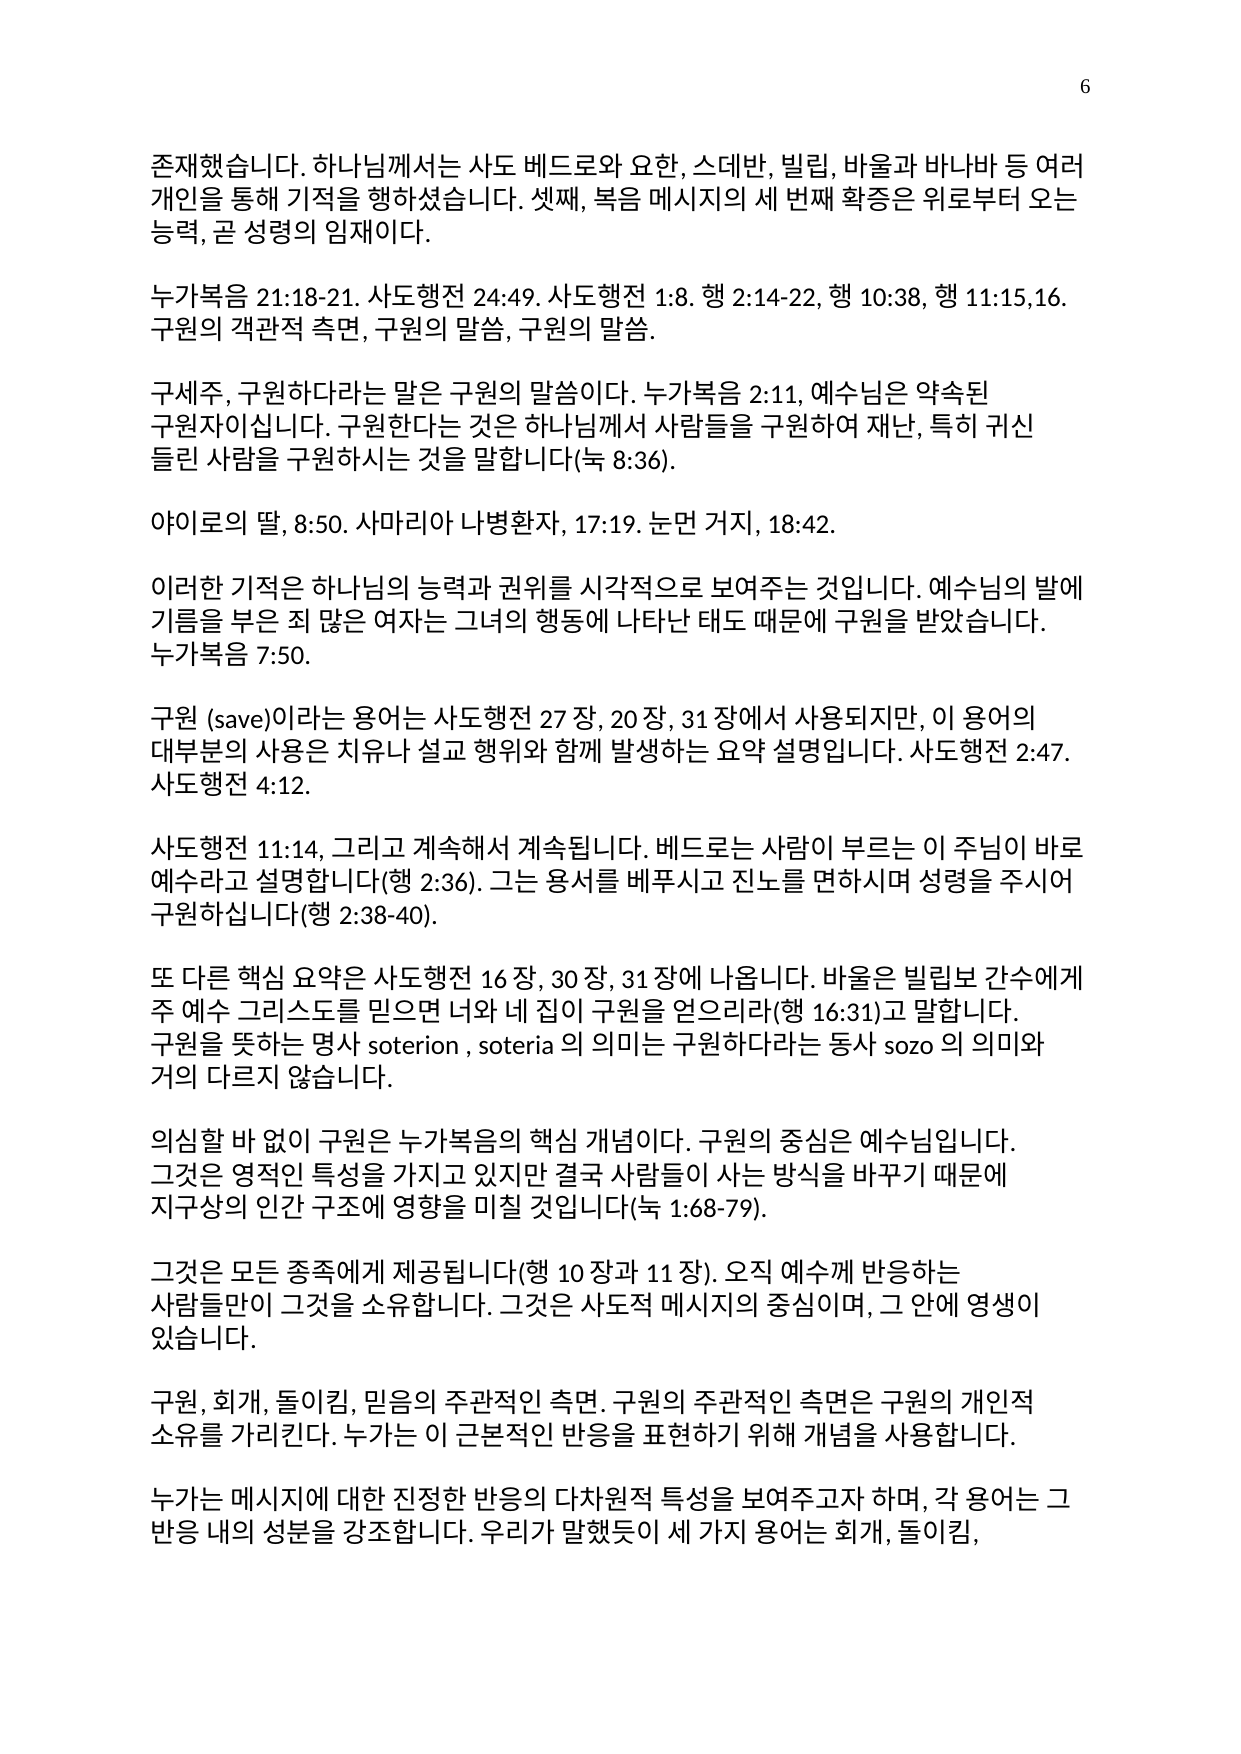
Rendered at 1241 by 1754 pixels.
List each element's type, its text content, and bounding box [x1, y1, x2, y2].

text 그것은 모든 종족에게 제공됩니다(행 10장과 11장). 오직 예수께 반응하는 사람들만이 그것을 소유합니다. 그것은 사도적 메시지의 중심이며, 그 안에 영생이 있습니다. [150, 1256, 1090, 1355]
text 또 다른 핵심 요약은 사도행전 16장, 30장, 31장에 나옵니다. 바울은 빌립보 간수에게 주 예수 그리스도를 믿으면 너와 네 집이 구원을 얻으리라(행 16:31)고 말합니다. 구원을 뜻하는 명사 soterion , soteria 의 의미는 구원하다라는 동사 sozo 의 의미와 거의 다르지 않습니다. [150, 962, 1090, 1094]
text 이러한 기적은 하나님의 능력과 권위를 시각적으로 보여주는 것입니다. 예수님의 발에 기름을 부은 죄 많은 여자는 그녀의 행동에 나타난 태도 때문에 구원을 받았습니다. 누가복음 7:50. [150, 572, 1090, 671]
text 의심할 바 없이 구원은 누가복음의 핵심 개념이다. 구원의 중심은 예수님입니다. 그것은 영적인 특성을 가지고 있지만 결국 사람들이 사는 방식을 바꾸기 때문에 지구상의 인간 구조에 영향을 미칠 것입니다(눅 1:68-79). [150, 1126, 1090, 1225]
text 구세주, 구원하다라는 말은 구원의 말씀이다. 누가복음 2:11, 예수님은 약속된 구원자이십니다. 구원한다는 것은 하나님께서 사람들을 구원하여 재난, 특히 귀신 들린 사람을 구원하시는 것을 말합니다(눅 8:36). [150, 377, 1090, 476]
text 구원, 회개, 돌이킴, 믿음의 주관적인 측면. 구원의 주관적인 측면은 구원의 개인적 소유를 가리킨다. 누가는 이 근본적인 반응을 표현하기 위해 개념을 사용합니다. [150, 1386, 1090, 1452]
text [150, 1483, 1090, 1549]
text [150, 150, 1090, 249]
text 누가복음 21:18-21. 사도행전 24:49. 사도행전 1:8. 행2:14-22, 행10:38, 행11:15,16. 구원의 객관적 측면, 구원의 말씀, 구원의 말씀. [150, 280, 1090, 346]
text 사도행전 11:14, 그리고 계속해서 계속됩니다. 베드로는 사람이 부르는 이 주님이 바로 예수라고 설명합니다(행 2:36). 그는 용서를 베푸시고 진노를 면하시며 성령을 주시어 구원하십니다(행 2:38-40). [150, 832, 1090, 931]
text 야이로의 딸, 8:50. 사마리아 나병환자, 17:19. 눈먼 거지, 18:42. [150, 508, 1090, 541]
text 구원 (save)이라는 용어는 사도행전 27장, 20장, 31장에서 사용되지만, 이 용어의 대부분의 사용은 치유나 설교 행위와 함께 발생하는 요약 설명입니다. 사도행전 2:47. 사도행전 4:12. [150, 702, 1090, 801]
